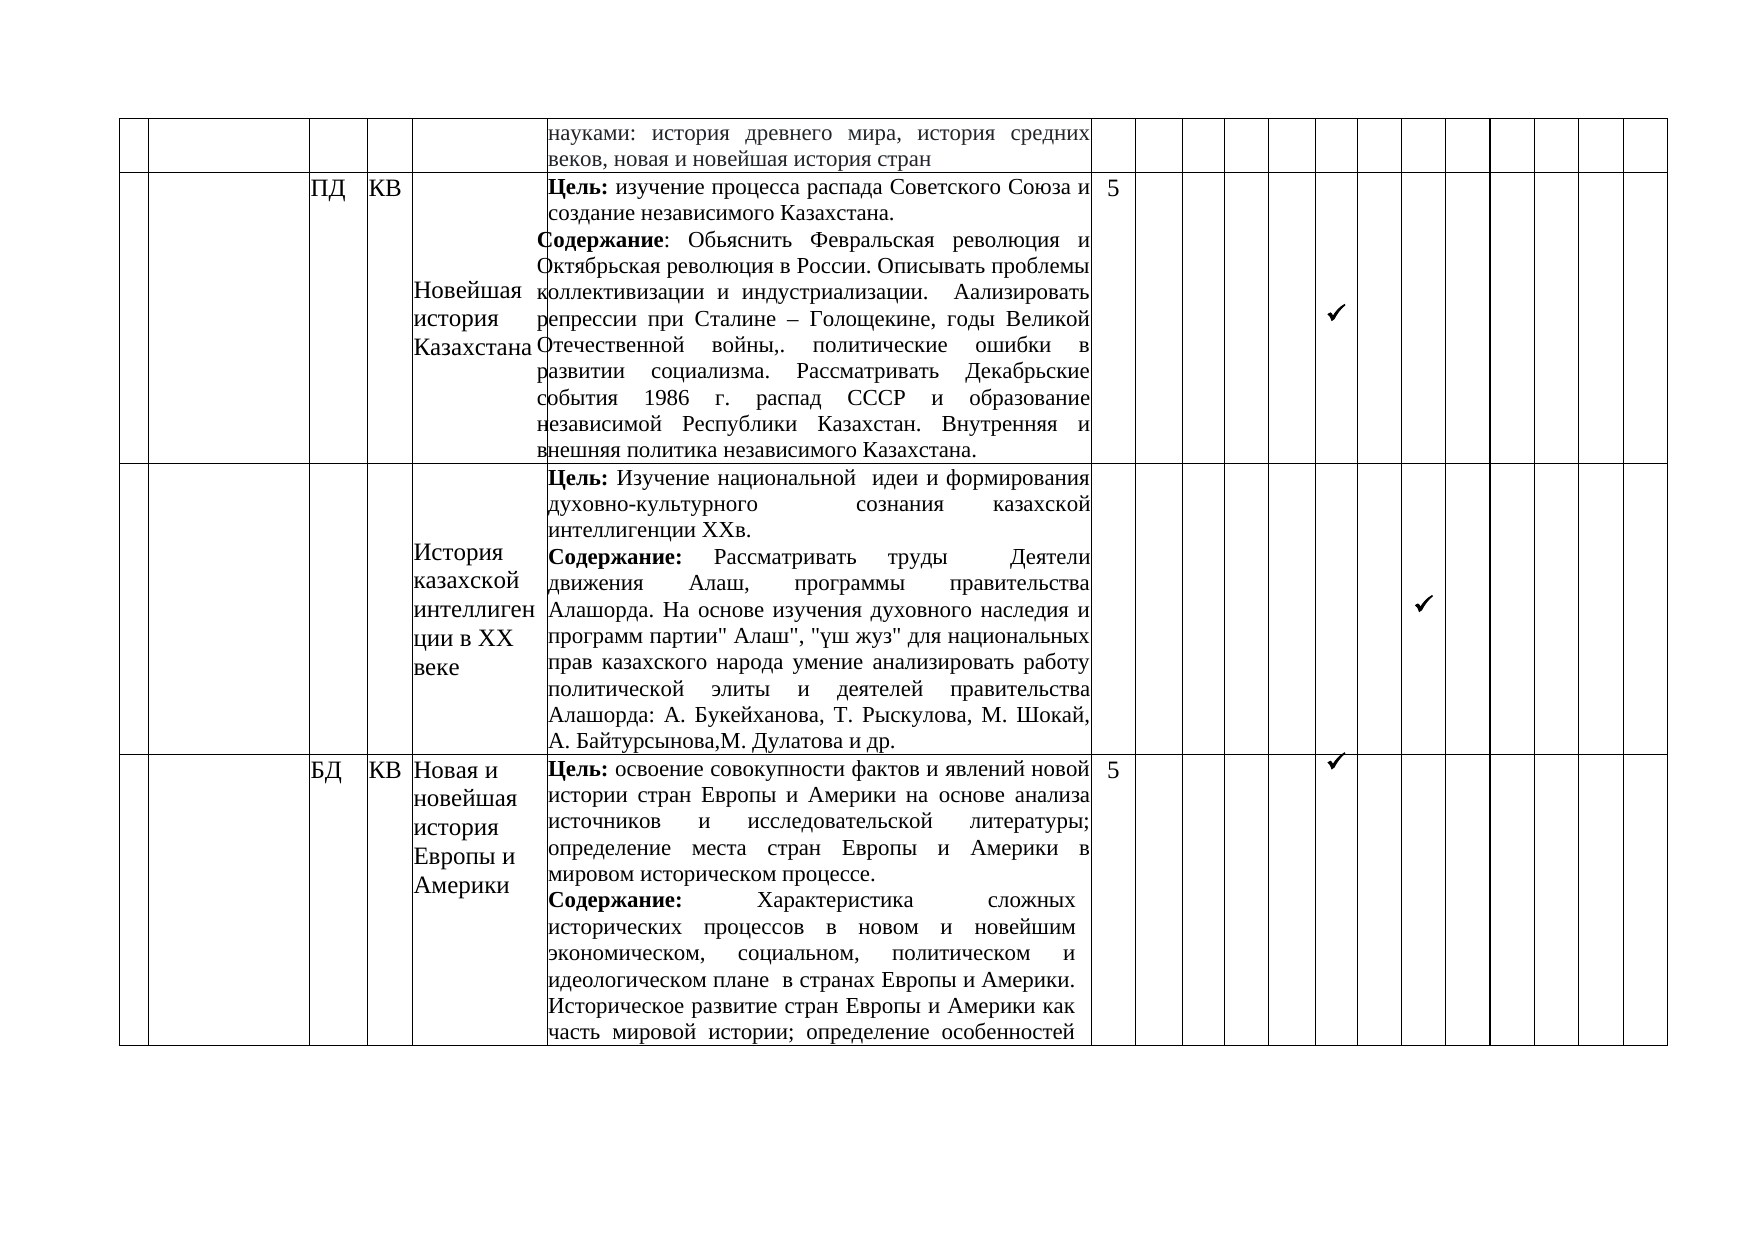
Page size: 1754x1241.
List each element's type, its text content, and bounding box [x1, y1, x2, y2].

table_cell [120, 173, 148, 463]
table_cell [1136, 755, 1182, 1045]
table_cell [1402, 464, 1445, 754]
table_cell [1535, 464, 1578, 754]
table_cell [1402, 755, 1445, 1045]
table_cell [1624, 173, 1667, 463]
table_cell Цель: изучение процесса распада Советского Союза и создание независимого Казахстана. Содержание: Обьяснить Февральская революция и Октябрьская революция в России. Описывать проблемы коллективизации и индустриализации. Аализировать репрессии при Сталине – Голощекине, годы Великой Отечественной войны,. политические ошибки в развитии социализма. Рассматривать Декабрьские события 1986 г. распад СССР и образование независимой Республики Казахстан. Внутренняя и внешняя политика независимого Казахстана. [548, 173, 1091, 463]
table_cell [310, 464, 367, 754]
table_cell [1446, 119, 1489, 172]
table_cell [1535, 119, 1578, 172]
table_cell [1491, 173, 1534, 463]
table_cell БД [310, 755, 367, 1045]
table_cell [1624, 755, 1667, 1045]
table_cell ПД [310, 173, 367, 463]
table_cell [1358, 464, 1401, 754]
table_cell КВ [368, 173, 412, 463]
table_cell [1269, 464, 1315, 754]
table_cell [1225, 464, 1268, 754]
table_cell [1225, 755, 1268, 1045]
table_cell [1579, 119, 1623, 172]
table_cell [1358, 755, 1401, 1045]
table_cell [1316, 173, 1357, 463]
table_cell [1491, 119, 1534, 172]
table_cell [1092, 119, 1135, 172]
table_cell [1269, 173, 1315, 463]
table_cell [1446, 464, 1489, 754]
table_cell [149, 119, 309, 172]
table_cell [1624, 119, 1667, 172]
table_cell [1269, 755, 1315, 1045]
table_cell [1316, 464, 1357, 754]
table_cell [1579, 173, 1623, 463]
table_cell [149, 173, 309, 463]
table_cell 5 [1092, 755, 1135, 1045]
table_cell [1446, 173, 1489, 463]
table_cell [1183, 464, 1224, 754]
table_cell [1225, 119, 1268, 172]
table_cell [368, 119, 412, 172]
table_cell [120, 119, 148, 172]
table_cell [1136, 464, 1182, 754]
table_cell [1491, 464, 1534, 754]
table_cell [1579, 464, 1623, 754]
table_cell [1624, 464, 1667, 754]
table_cell [1183, 755, 1224, 1045]
table_cell [1316, 755, 1357, 1045]
table_cell [149, 464, 309, 754]
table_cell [548, 755, 1091, 1045]
table_cell [1136, 173, 1182, 463]
table_cell [1535, 173, 1578, 463]
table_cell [413, 119, 547, 172]
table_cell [413, 755, 547, 1045]
table_cell [1136, 119, 1182, 172]
table_cell [1183, 173, 1224, 463]
table_cell [1358, 173, 1401, 463]
table_cell [1183, 119, 1224, 172]
table_cell [1491, 755, 1534, 1045]
table_cell [1402, 119, 1445, 172]
table_cell Новейшая история Казахстана [413, 173, 547, 463]
table_cell [1579, 755, 1623, 1045]
table_cell [120, 464, 148, 754]
table_cell [1358, 119, 1401, 172]
table_cell [120, 755, 148, 1045]
table_cell [1402, 173, 1445, 463]
table_cell [1225, 173, 1268, 463]
table_cell [1535, 755, 1578, 1045]
table_cell [1316, 119, 1357, 172]
table_cell 5 [1092, 173, 1135, 463]
table_cell [1092, 464, 1135, 754]
table_cell [368, 464, 412, 754]
table_cell Цель: Изучение национальной идеи и формирования духовно-культурного сознания казахской интеллигенции ХХв. Содержание: Рассматривать труды Деятели движения Алаш, программы правительства Алашорда. На основе изучения духовного наследия и программ партии" Алаш", "үш жуз" для национальных прав казахского народа умение анализировать работу политической элиты и деятелей правительства Алашорда: А. Букейханова, Т. Рыскулова, М. Шокай, А. Байтурсынова,М. Дулатова и др. [548, 464, 1091, 754]
table_cell [149, 755, 309, 1045]
table_cell История казахской интеллигенции в ХХ веке [413, 464, 547, 754]
table_cell [310, 119, 367, 172]
table_cell [1446, 755, 1489, 1045]
table_cell [1269, 119, 1315, 172]
table_cell КВ [368, 755, 412, 1045]
